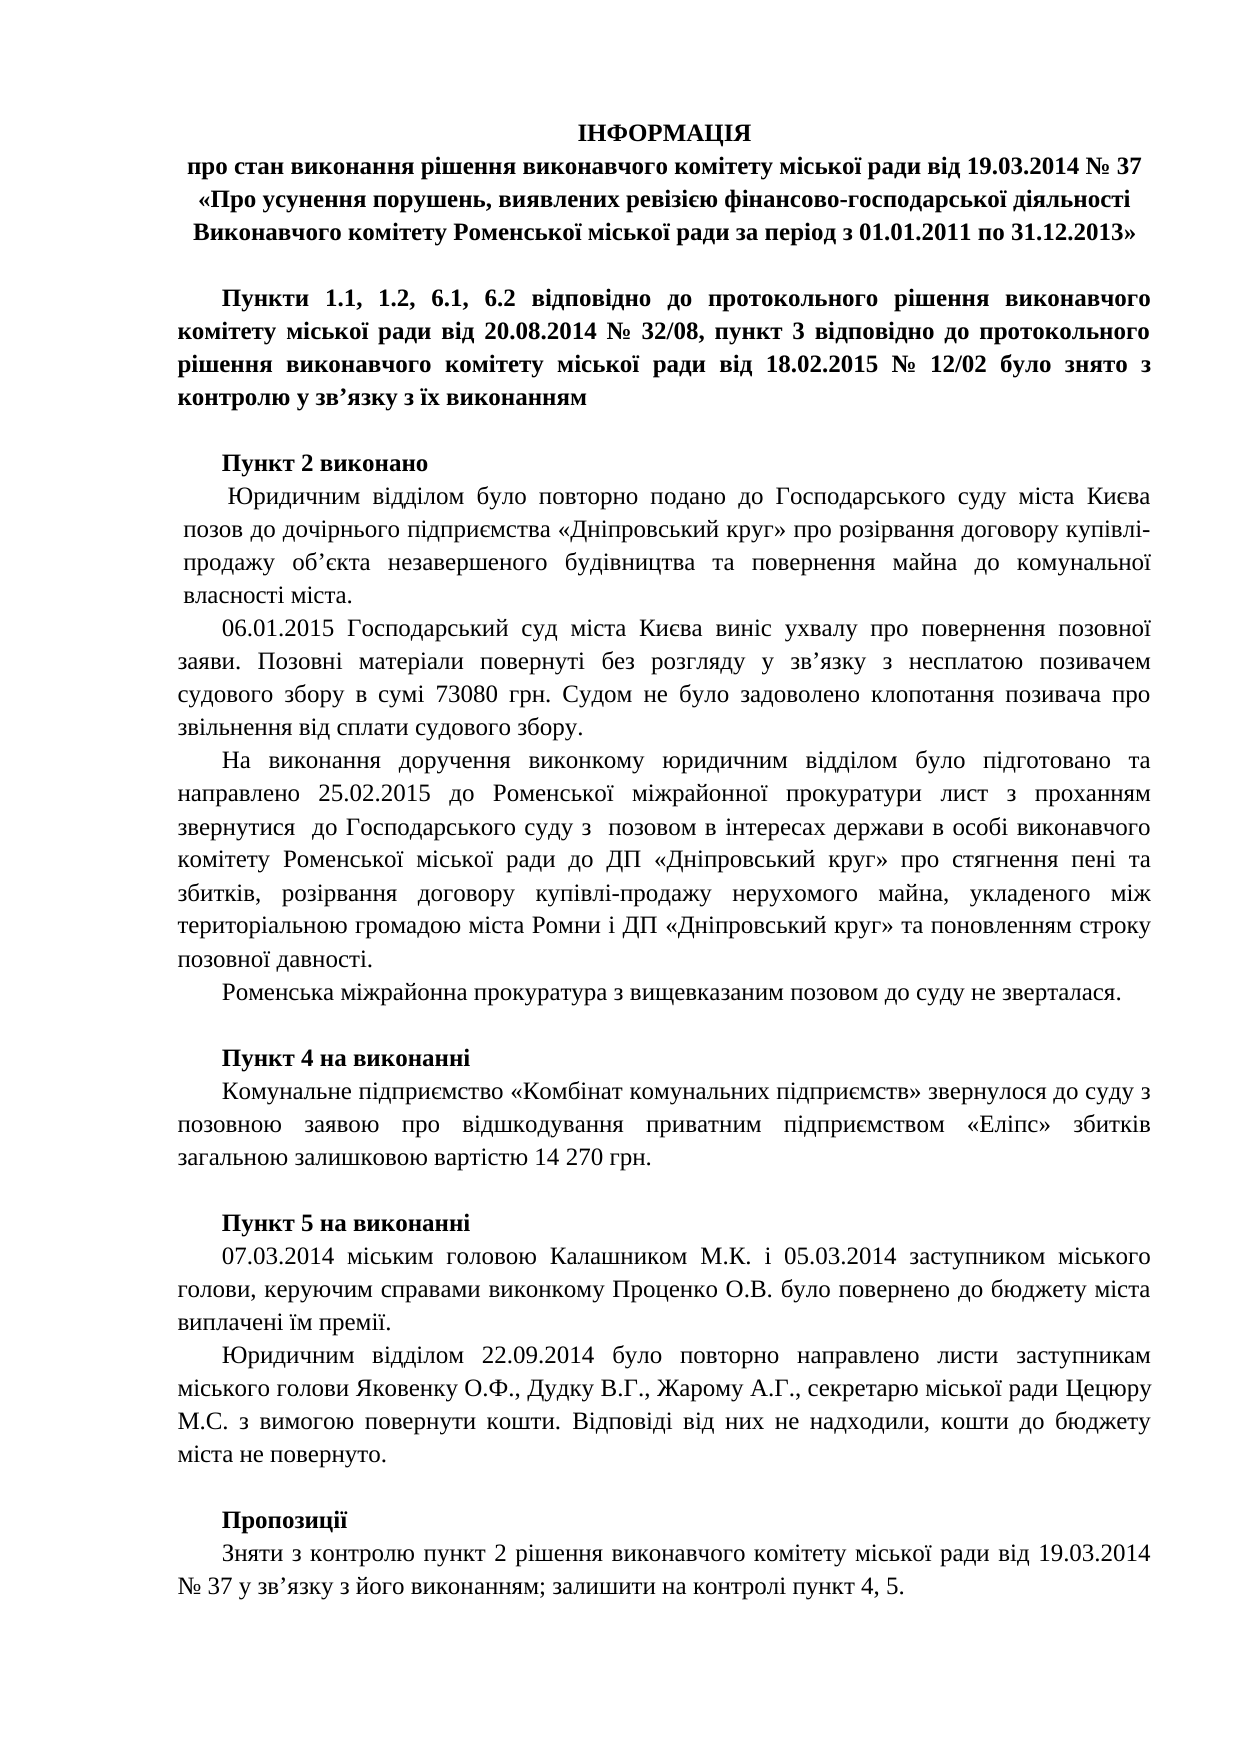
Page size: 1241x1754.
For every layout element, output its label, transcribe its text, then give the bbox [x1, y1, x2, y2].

text 06.01.2015 Господарський суд міста Києва виніс ухвалу про повернення позовної заяви. Позовні матеріали повернуті без розгляду у зв’язку з несплатою позивачем судового збору в сумі 73080 грн. Судом не було задоволено клопотання позивача про звільнення від сплати судового збору. [177, 613, 1152, 741]
text ІНФОРМАЦІЯ [177, 118, 1152, 147]
text про стан виконання рішення виконавчого комітету міської ради від 19.03.2014 № 37 [177, 151, 1152, 180]
text Пункти 1.1, 1.2, 6.1, 6.2 відповідно до протокольного рішення виконавчого комітету міської ради від 20.08.2014 № 32/08, пункт 3 відповідно до протокольного рішення виконавчого комітету міської ради від 18.02.2015 № 12/02 було знято з контролю у зв’язку з їх виконанням [177, 283, 1152, 411]
text Роменська міжрайонна прокуратура з вищевказаним позовом до суду не зверталася. [177, 977, 1152, 1005]
text Пункт 4 на виконанні [177, 1043, 1152, 1071]
text Пропозиції [177, 1505, 1152, 1534]
text Юридичним відділом 22.09.2014 було повторно направлено листи заступникам міського голови Яковенку О.Ф., Дудку В.Г., Жарому А.Г., секретарю міської ради Цецюру М.С. з вимогою повернути кошти. Відповіді від них не надходили, кошти до бюджету міста не повернуто. [177, 1340, 1152, 1468]
text Пункт 5 на виконанні [177, 1208, 1152, 1237]
text 07.03.2014 міським головою Калашником М.К. і 05.03.2014 заступником міського голови, керуючим справами виконкому Проценко О.В. було повернено до бюджету міста виплачені їм премії. [177, 1241, 1152, 1336]
text Юридичним відділом було повторно подано до Господарського суду міста Києва позов до дочірнього підприємства «Дніпровський круг» про розірвання договору купівлі-продажу об’єкта незавершеного будівництва та повернення майна до комунальної власності міста. [183, 481, 1152, 609]
text Пункт 2 виконано [177, 448, 1152, 477]
text Зняти з контролю пункт 2 рішення виконавчого комітету міської ради від 19.03.2014 № 37 у зв’язку з його виконанням; залишити на контролі пункт 4, 5. [177, 1538, 1152, 1600]
text «Про усунення порушень, виявлених ревізією фінансово-господарської діяльності Виконавчого комітету Роменської міської ради за період з 01.01.2011 по 31.12.2013» [177, 184, 1152, 246]
text Комунальне підприємство «Комбінат комунальних підприємств» звернулося до суду з позовною заявою про відшкодування приватним підприємством «Еліпс» збитків загальною залишковою вартістю 14 270 грн. [177, 1076, 1152, 1171]
text На виконання доручення виконкому юридичним відділом було підготовано та направлено 25.02.2015 до Роменської міжрайонної прокуратури лист з проханням звернутися до Господарського суду з позовом в інтересах держави в особі виконавчого комітету Роменської міської ради до ДП «Дніпровський круг» про стягнення пені та збитків, розірвання договору купівлі-продажу нерухомого майна, укладеного між територіальною громадою міста Ромни і ДП «Дніпровський круг» та поновленням строку позовної давності. [177, 746, 1152, 972]
